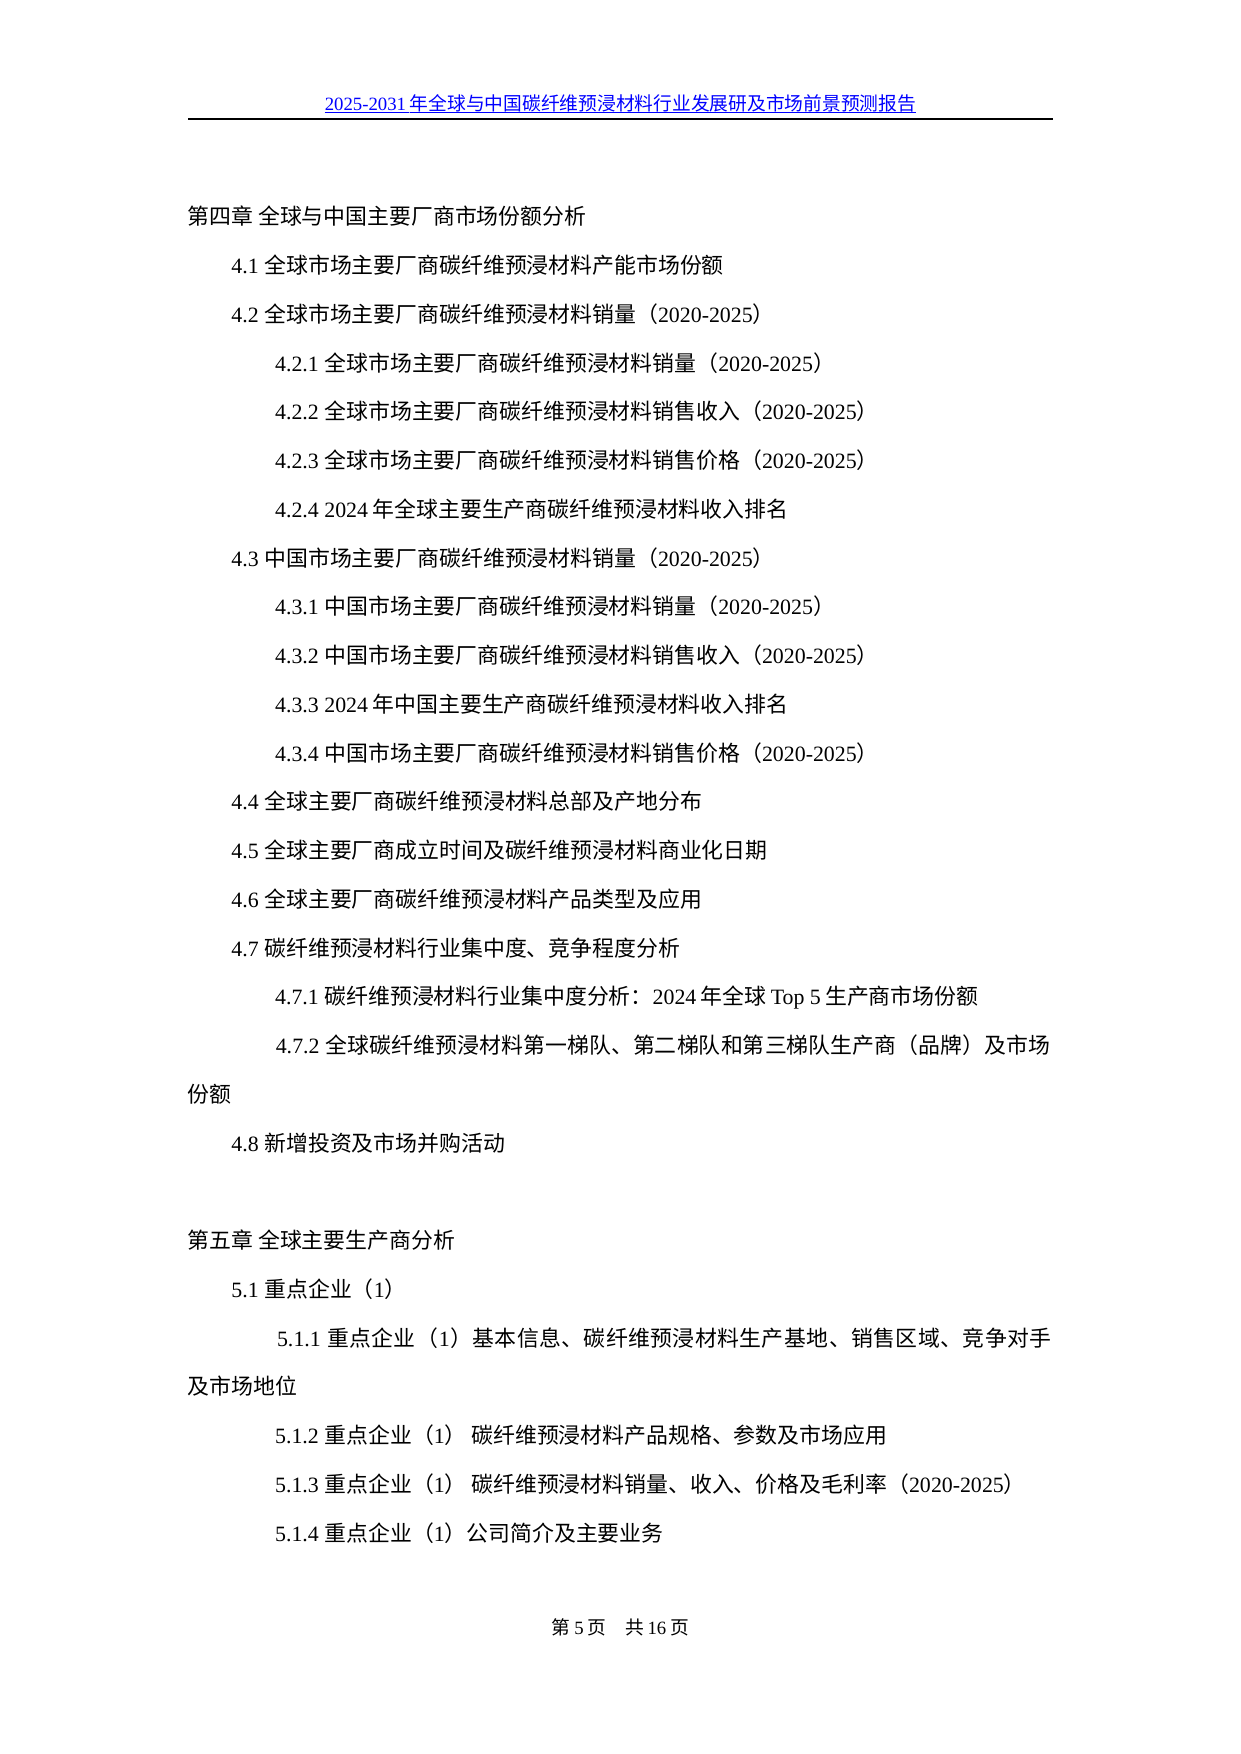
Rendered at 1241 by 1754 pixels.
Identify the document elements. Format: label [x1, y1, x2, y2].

text [187, 150, 1053, 1548]
